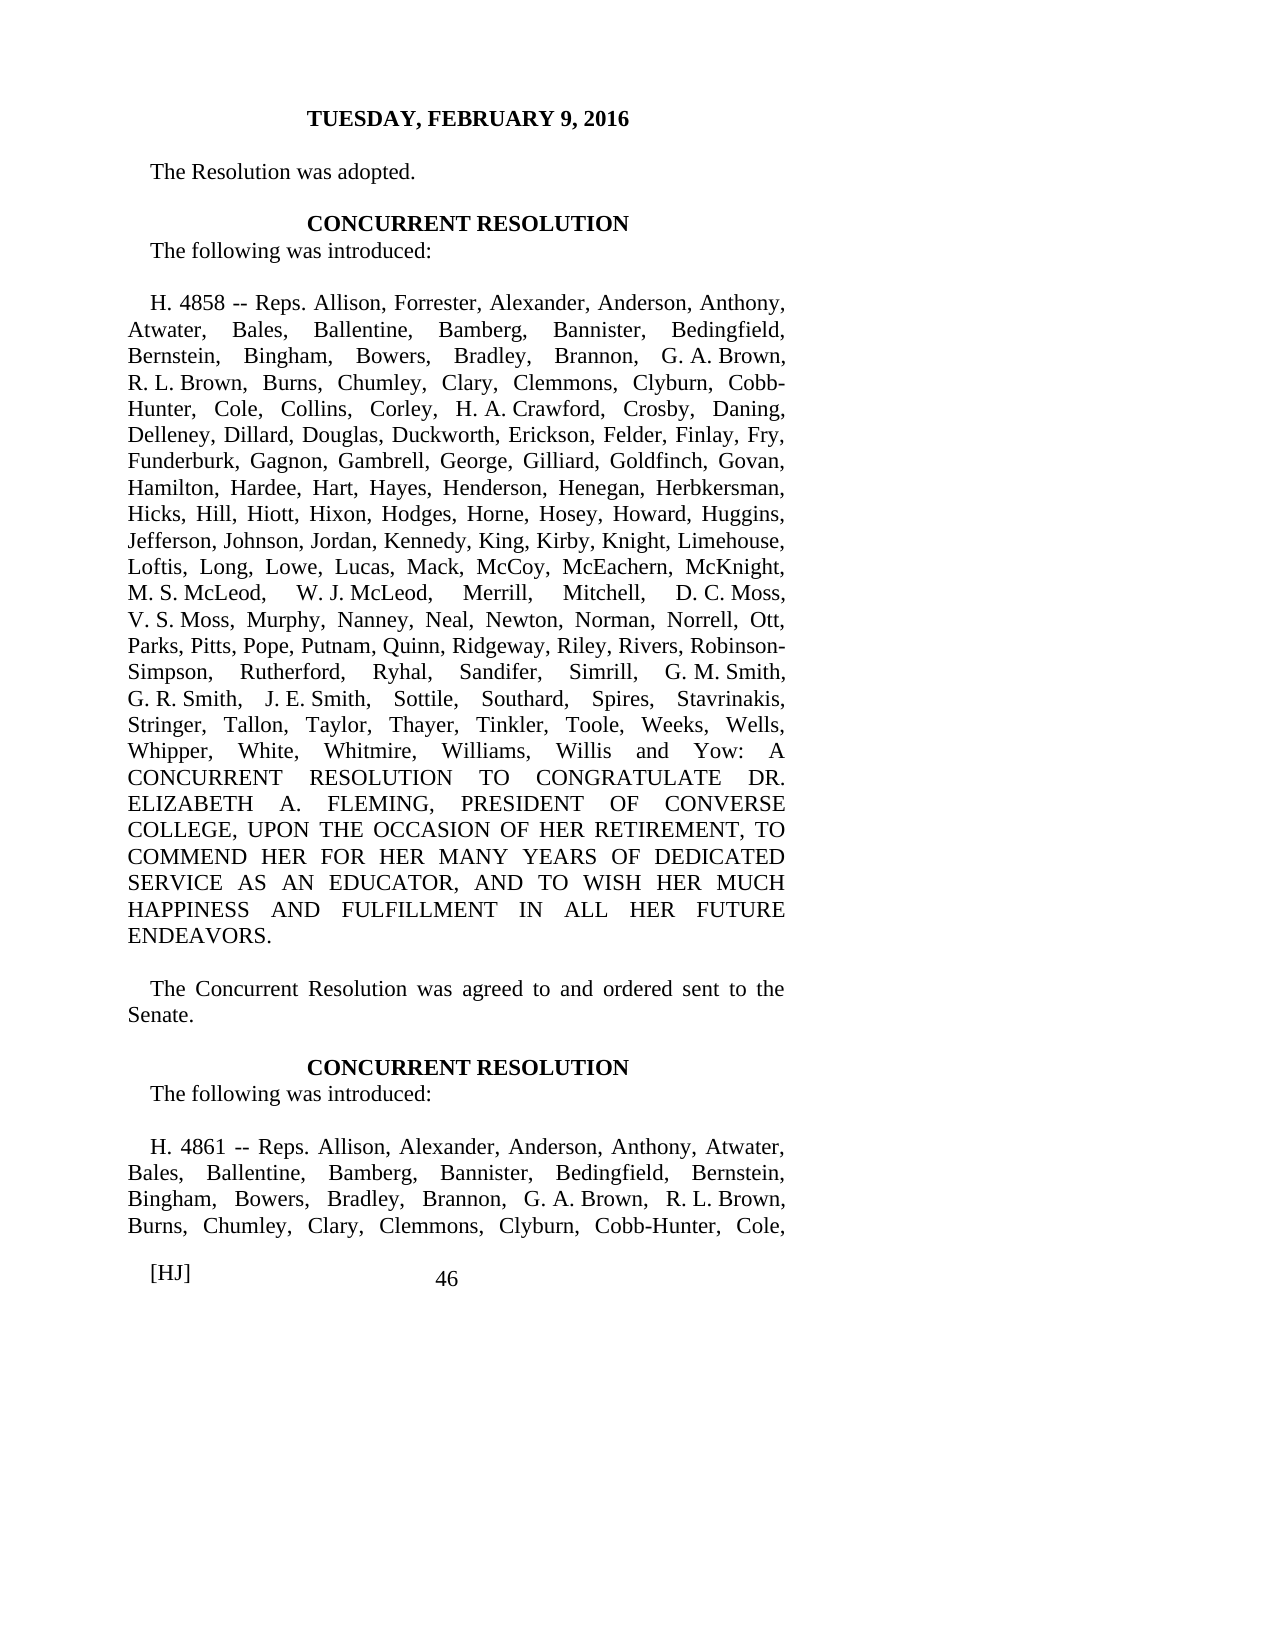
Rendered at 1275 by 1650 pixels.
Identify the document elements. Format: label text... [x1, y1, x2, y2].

text CONCURRENT RESOLUTION [127, 210, 786, 237]
text The following was introduced: [127, 237, 786, 263]
text H. 4858 -- Reps. Allison, Forrester, Alexander, Anderson, Anthony, Atwater, Bales, Ballentine, Bamberg, Bannister, Bedingfield, Bernstein, Bingham, Bowers, Bradley, Brannon, G. A. Brown, R. L. Brown, Burns, Chumley, Clary, Clemmons, Clyburn, Cobb-Hunter, Cole, Collins, Corley, H. A. Crawford, Crosby, Daning, Delleney, Dillard, Douglas, Duckworth, Erickson, Felder, Finlay, Fry, Funderburk, Gagnon, Gambrell, George, Gilliard, Goldfinch, Govan, Hamilton, Hardee, Hart, Hayes, Henderson, Henegan, Herbkersman, Hicks, Hill, Hiott, Hixon, Hodges, Horne, Hosey, Howard, Huggins, Jefferson, Johnson, Jordan, Kennedy, King, Kirby, Knight, Limehouse, Loftis, Long, Lowe, Lucas, Mack, McCoy, McEachern, McKnight, M. S. McLeod, W. J. McLeod, Merrill, Mitchell, D. C. Moss, V. S. Moss, Murphy, Nanney, Neal, Newton, Norman, Norrell, Ott, Parks, Pitts, Pope, Putnam, Quinn, Ridgeway, Riley, Rivers, Robinson-Simpson, Rutherford, Ryhal, Sandifer, Simrill, G. M. Smith, G. R. Smith, J. E. Smith, Sottile, Southard, Spires, Stavrinakis, Stringer, Tallon, Taylor, Thayer, Tinkler, Toole, Weeks, Wells, Whipper, White, Whitmire, Williams, Willis and Yow: A CONCURRENT RESOLUTION TO CONGRATULATE DR. ELIZABETH A. FLEMING, PRESIDENT OF CONVERSE COLLEGE, UPON THE OCCASION OF HER RETIREMENT, TO COMMEND HER FOR HER MANY YEARS OF DEDICATED SERVICE AS AN EDUCATOR, AND TO WISH HER MUCH HAPPINESS AND FULFILLMENT IN ALL HER FUTURE ENDEAVORS. [127, 289, 786, 948]
text The Concurrent Resolution was agreed to and ordered sent to the Senate. [127, 975, 786, 1027]
text CONCURRENT RESOLUTION [127, 1054, 786, 1080]
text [127, 1133, 786, 1238]
text The Resolution was adopted. [127, 158, 786, 184]
text The following was introduced: [127, 1080, 786, 1106]
